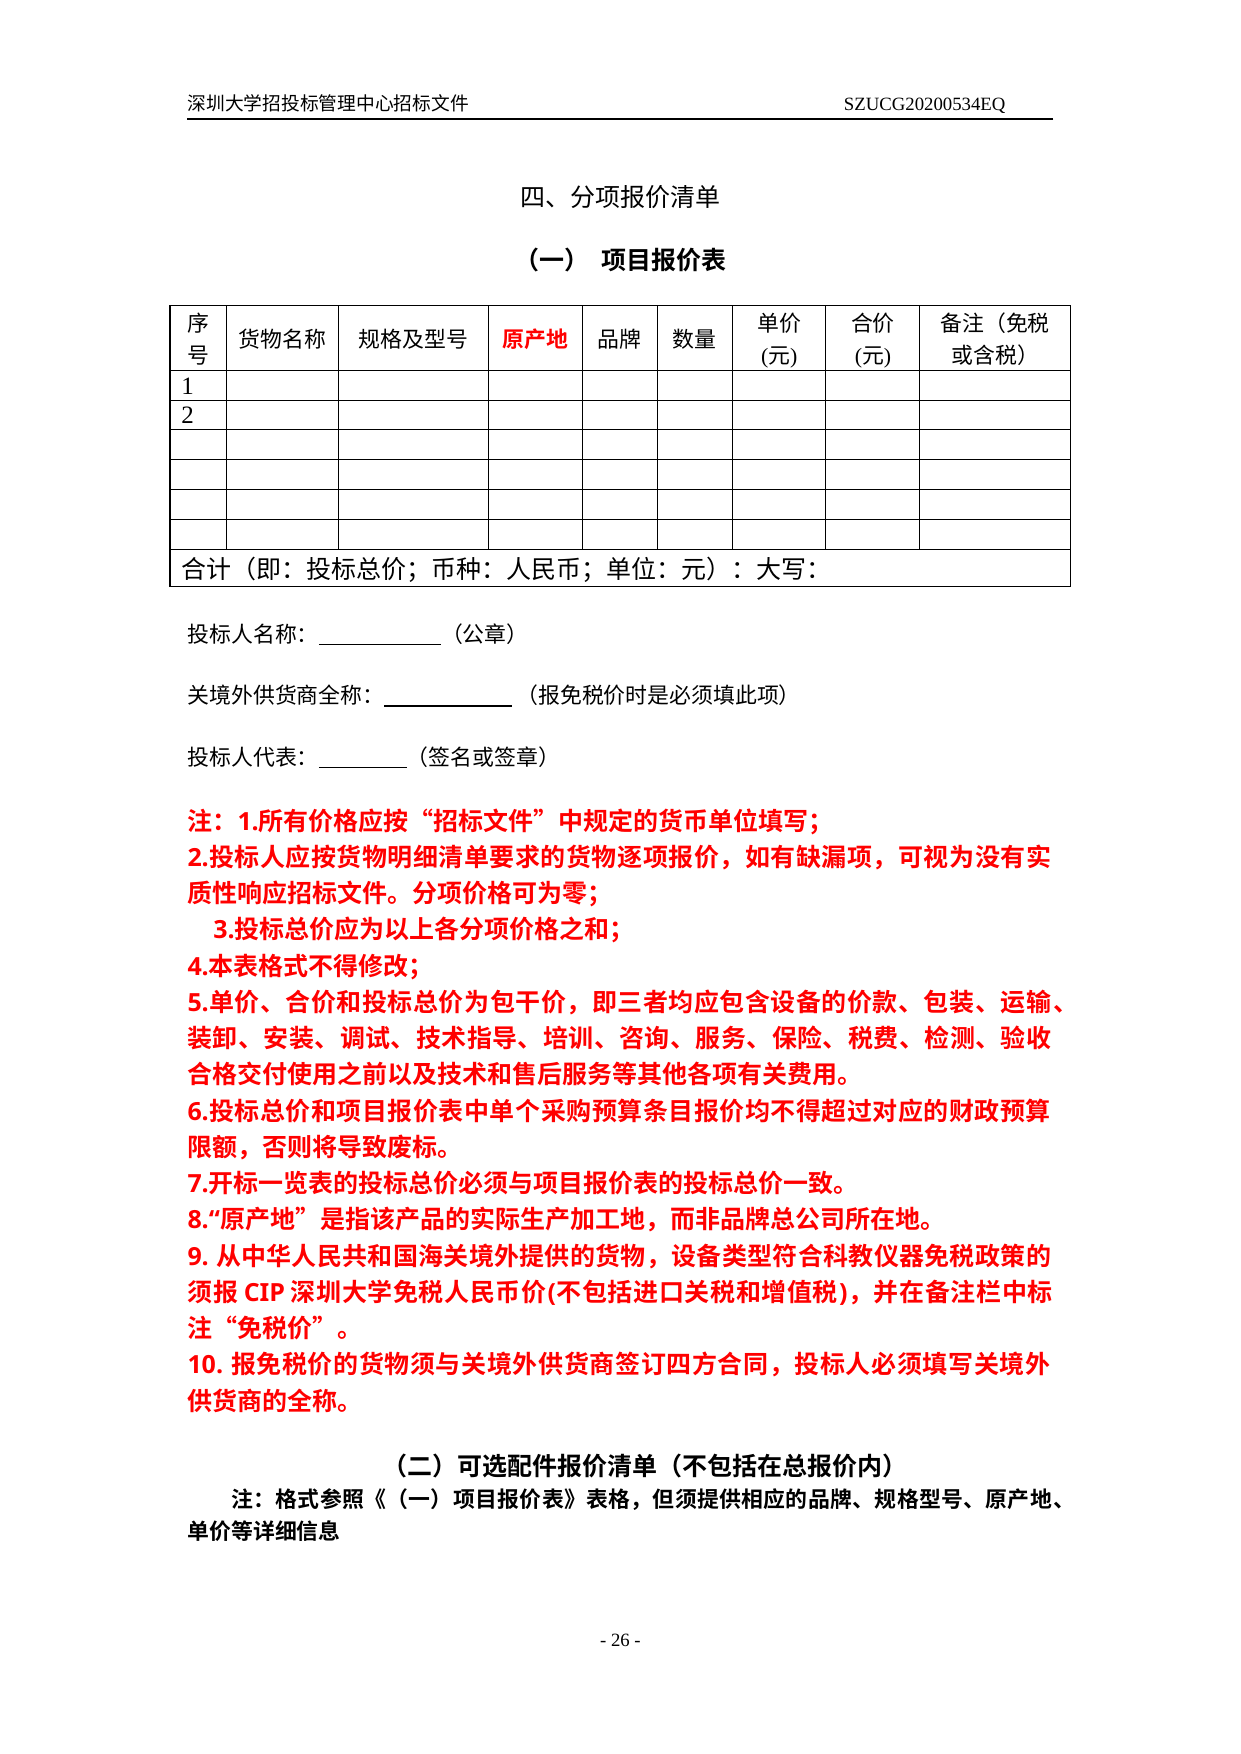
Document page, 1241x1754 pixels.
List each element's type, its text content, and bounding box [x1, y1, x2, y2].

table_cell [489, 401, 582, 429]
text 4.本表格式不得修改； [187, 946, 1053, 982]
text 投标人代表： （签名或签章） [187, 739, 1053, 771]
text 6.投标总价和项目报价表中单个采购预算条目报价均不得超过对应的财政预算限额，否则将导致废标。 [187, 1091, 1053, 1163]
table_cell [227, 460, 338, 489]
table_cell [171, 520, 226, 548]
table_cell [583, 371, 657, 399]
table_header 备注（免税或含税） [920, 306, 1070, 370]
table_cell [489, 490, 582, 519]
table_cell 合计（即：投标总价；币种：人民币；单位：元）：大写： [171, 550, 1070, 586]
table_cell [733, 460, 825, 489]
table_cell [171, 490, 226, 519]
table_cell [489, 460, 582, 489]
table_cell [826, 460, 919, 489]
table_cell [171, 430, 226, 459]
text 8.“原产地”是指该产品的实际生产加工地，而非品牌总公司所在地。 [187, 1200, 1053, 1236]
table_cell [227, 430, 338, 459]
table_cell [733, 490, 825, 519]
table_cell [489, 520, 582, 548]
table_header 原产地 [489, 306, 582, 370]
table_cell [658, 401, 732, 429]
text 注：格式参照《（一）项目报价表》表格，但须提供相应的品牌、规格型号、原产地、单价等详细信息 [187, 1482, 1053, 1546]
table_cell [826, 401, 919, 429]
table_cell [339, 371, 488, 399]
table_cell [489, 430, 582, 459]
table_cell [920, 520, 1070, 548]
table_cell [826, 520, 919, 548]
table_cell [339, 460, 488, 489]
table_header 货物名称 [227, 306, 338, 370]
table_cell [171, 460, 226, 489]
table_cell [920, 460, 1070, 489]
table_cell [583, 460, 657, 489]
text （二）可选配件报价清单（不包括在总报价内） [187, 1446, 1053, 1482]
table_cell [489, 371, 582, 399]
table_cell [227, 371, 338, 399]
text 3.投标总价应为以上各分项价格之和； [187, 910, 1053, 946]
table_cell [583, 430, 657, 459]
text 注：1.所有价格应按“招标文件”中规定的货币单位填写； [187, 801, 1053, 837]
table_cell [920, 401, 1070, 429]
table_cell [658, 371, 732, 399]
table_cell [583, 490, 657, 519]
table_cell [733, 401, 825, 429]
table_header 合价(元) [826, 306, 919, 370]
table_cell [733, 371, 825, 399]
table_cell [658, 520, 732, 548]
table_cell [658, 430, 732, 459]
text 关境外供货商全称： （报免税价时是必须填此项） [187, 678, 1053, 710]
table_cell [339, 401, 488, 429]
text 7.开标一览表的投标总价必须与项目报价表的投标总价一致。 [187, 1163, 1053, 1200]
table_header 规格及型号 [339, 306, 488, 370]
table_cell 2 [171, 401, 226, 429]
text 2.投标人应按货物明细清单要求的货物逐项报价，如有缺漏项，可视为没有实质性响应招标文件。分项价格可为零； [187, 837, 1053, 910]
table_cell [920, 371, 1070, 399]
text 10. 报免税价的货物须与关境外供货商签订四方合同，投标人必须填写关境外供货商的全称。 [187, 1345, 1053, 1417]
text 投标人名称： （公章） [187, 617, 1053, 648]
text 5.单价、合价和投标总价为包干价，即三者均应包含设备的价款、包装、运输、装卸、安装、调试、技术指导、培训、咨询、服务、保险、税费、检测、验收合格交付使用之前以及技术和售后服务等其他各项有关费用。 [187, 982, 1053, 1091]
table_cell [227, 490, 338, 519]
table_header 数量 [658, 306, 732, 370]
table_cell [583, 520, 657, 548]
list 项目报价表 [187, 240, 1053, 277]
table_cell [339, 520, 488, 548]
table_cell [583, 401, 657, 429]
table_cell [658, 460, 732, 489]
table_cell [227, 401, 338, 429]
table_header 单价(元) [733, 306, 825, 370]
table_cell [826, 371, 919, 399]
table_cell 1 [171, 371, 226, 399]
table_cell [339, 430, 488, 459]
table_cell [826, 490, 919, 519]
table_header 品牌 [583, 306, 657, 370]
table_header 序号 [171, 306, 226, 370]
table_cell [733, 430, 825, 459]
text 9. 从中华人民共和国海关境外提供的货物，设备类型符合科教仪器免税政策的须报CIP深圳大学免税人民币价(不包括进口关税和增值税)，并在备注栏中标注“免税价”。 [187, 1236, 1053, 1345]
table_cell [227, 520, 338, 548]
subtitle 四、分项报价清单 [187, 177, 1053, 213]
table_cell [339, 490, 488, 519]
table_cell [920, 430, 1070, 459]
table_cell [920, 490, 1070, 519]
table_cell [826, 430, 919, 459]
table_cell [733, 520, 825, 548]
table_cell [658, 490, 732, 519]
